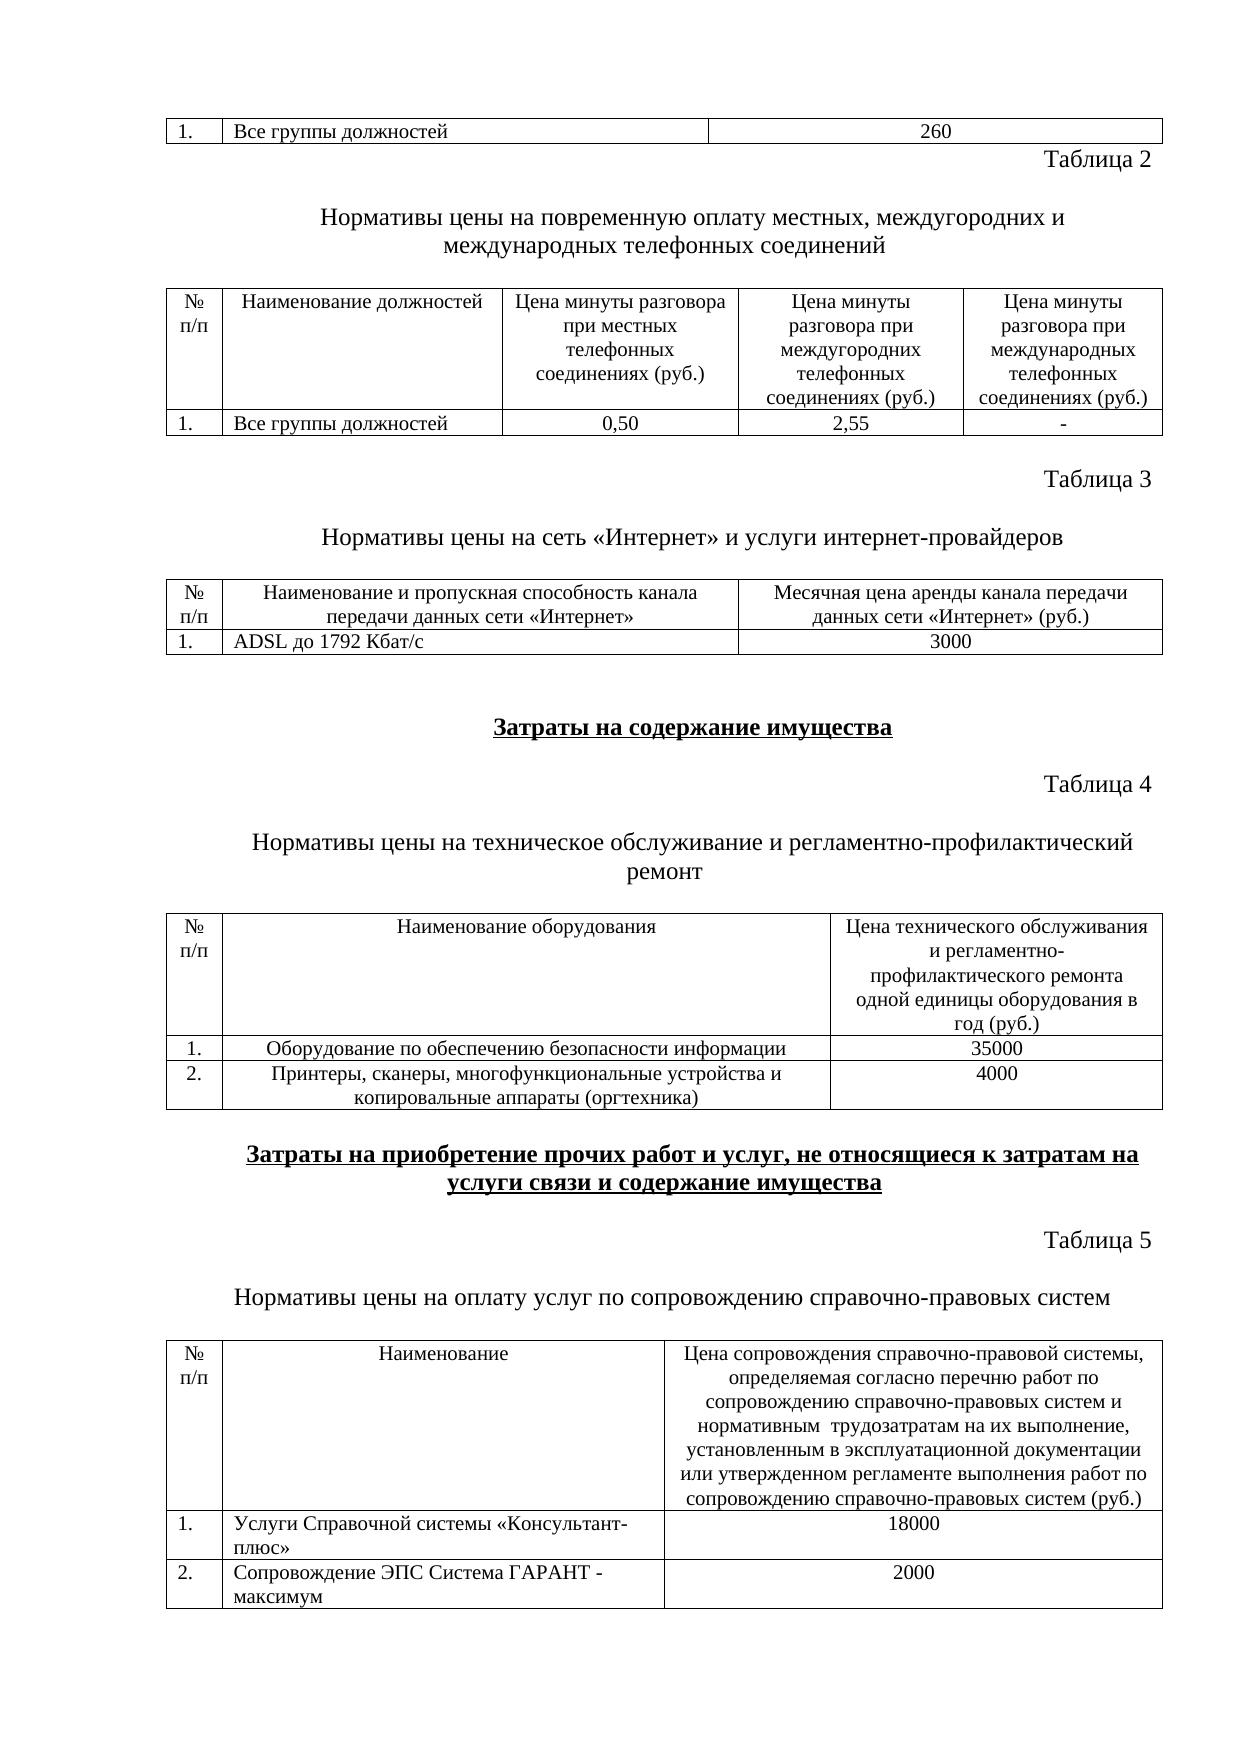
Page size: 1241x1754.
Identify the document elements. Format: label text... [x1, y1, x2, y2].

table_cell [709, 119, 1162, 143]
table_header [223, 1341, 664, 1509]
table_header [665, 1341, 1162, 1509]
text Нормативы цены на оплату услуг по сопровождению справочно-правовых систем [177, 1282, 1152, 1311]
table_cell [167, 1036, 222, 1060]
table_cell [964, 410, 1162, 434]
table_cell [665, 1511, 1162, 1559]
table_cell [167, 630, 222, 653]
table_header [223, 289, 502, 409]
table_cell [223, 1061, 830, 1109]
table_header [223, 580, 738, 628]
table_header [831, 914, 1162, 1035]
text Таблица 4 [177, 769, 1152, 798]
text Нормативы цены на сеть «Интернет» и услуги интернет-провайдеров [177, 522, 1152, 551]
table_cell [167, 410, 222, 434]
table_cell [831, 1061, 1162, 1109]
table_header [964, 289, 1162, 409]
text Нормативы цены на повременную оплату местных, междугородних и международных телефонных соединений [177, 202, 1152, 259]
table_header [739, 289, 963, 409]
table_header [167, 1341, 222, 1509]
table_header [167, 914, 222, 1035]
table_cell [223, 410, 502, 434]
text Таблица 5 [177, 1225, 1152, 1254]
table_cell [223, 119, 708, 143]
text Затраты на приобретение прочих работ и услуг, не относящиеся к затратам на услуги связи и содержание имущества [177, 1139, 1152, 1196]
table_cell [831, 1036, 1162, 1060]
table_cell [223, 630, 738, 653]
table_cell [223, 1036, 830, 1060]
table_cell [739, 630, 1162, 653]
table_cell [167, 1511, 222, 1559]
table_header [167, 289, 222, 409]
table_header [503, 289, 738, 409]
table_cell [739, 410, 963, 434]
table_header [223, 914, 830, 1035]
text Нормативы цены на техническое обслуживание и регламентно-профилактический ремонт [177, 827, 1152, 884]
text Таблица 3 [177, 464, 1152, 493]
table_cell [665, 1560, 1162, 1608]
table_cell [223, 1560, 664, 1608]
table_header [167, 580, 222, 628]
text Таблица 2 [177, 144, 1152, 173]
text Затраты на содержание имущества [177, 712, 1152, 741]
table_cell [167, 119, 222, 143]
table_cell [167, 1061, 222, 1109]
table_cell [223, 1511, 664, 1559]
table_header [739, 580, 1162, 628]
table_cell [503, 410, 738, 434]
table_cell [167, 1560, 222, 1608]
